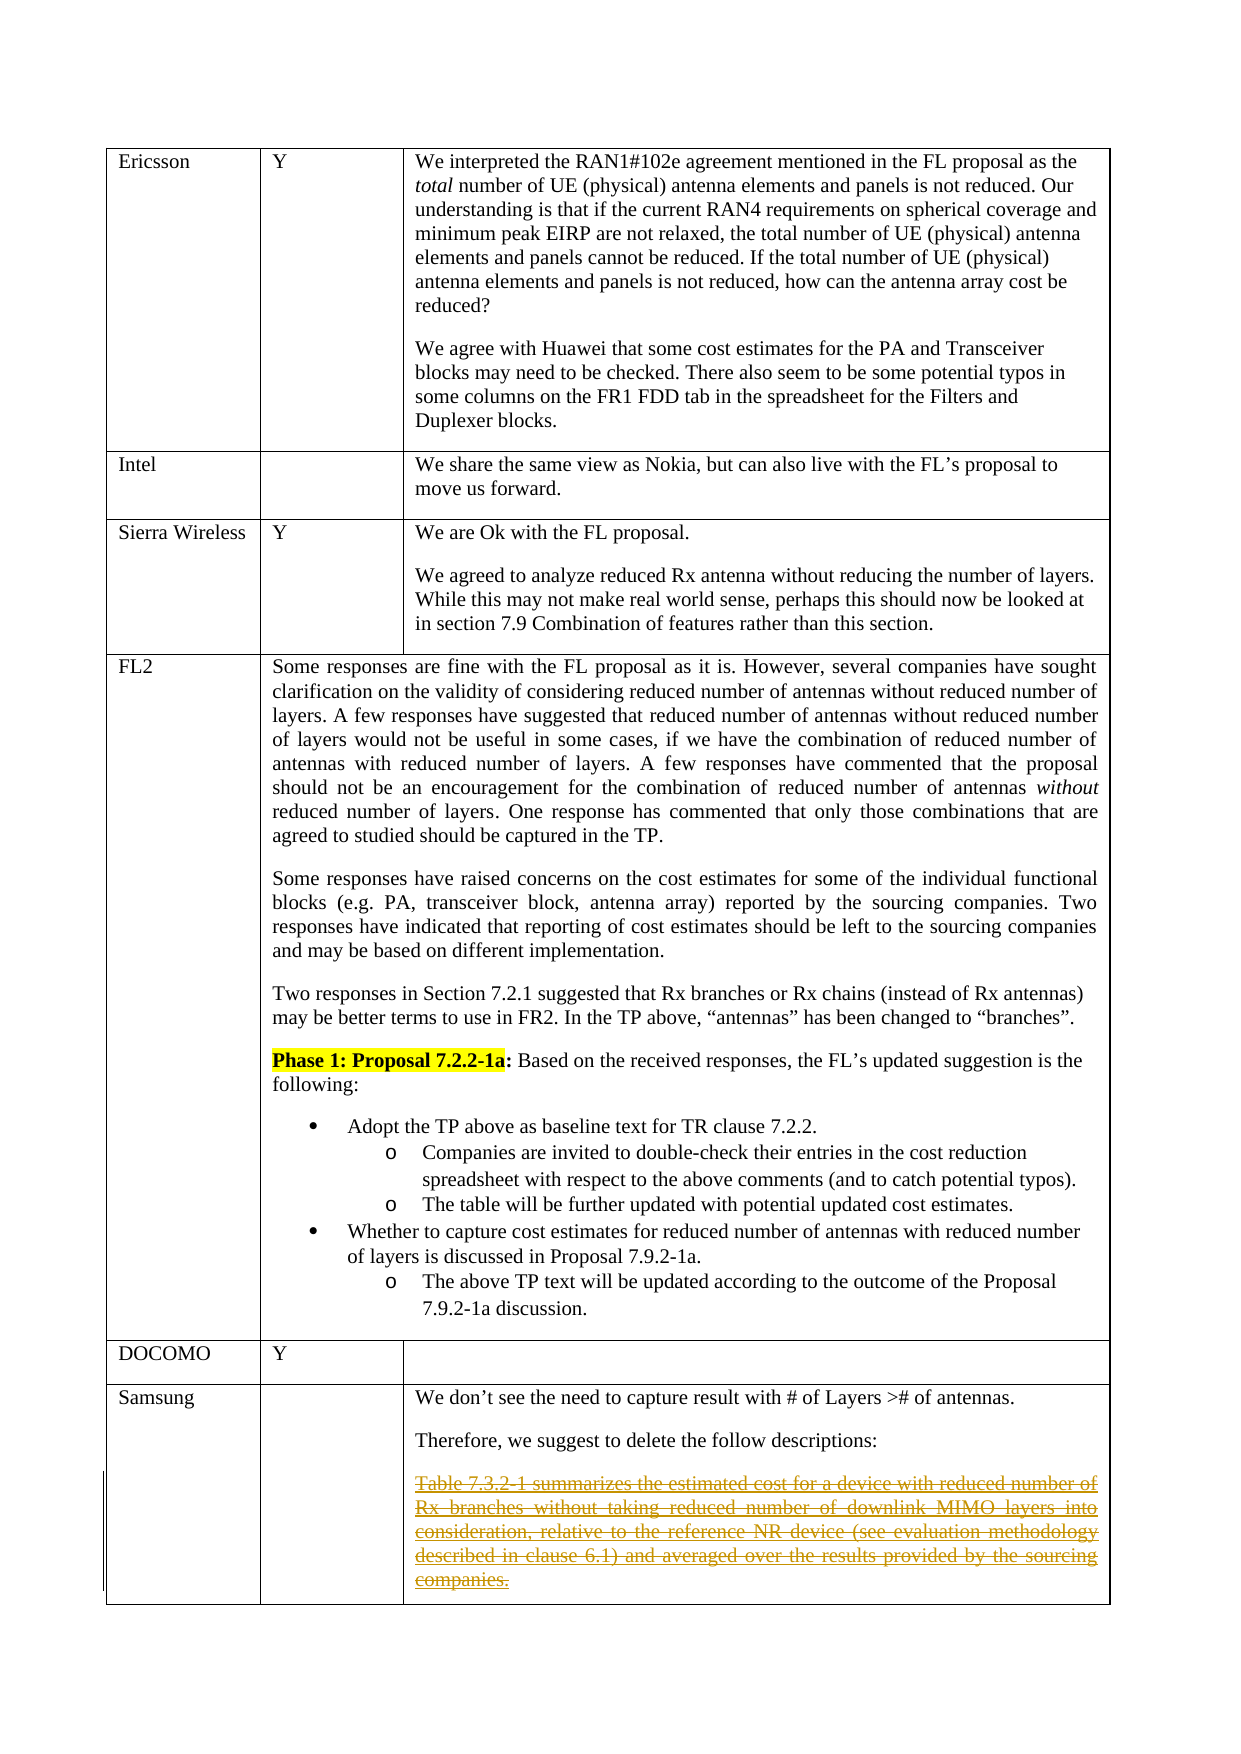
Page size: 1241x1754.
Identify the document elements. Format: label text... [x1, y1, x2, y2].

table_cell Y [261, 1341, 403, 1384]
table_cell FL2 [107, 655, 260, 1340]
table_cell We interpreted the RAN1#102e agreement mentioned in the FL proposal as the total number of UE (physical) antenna elements and panels is not reduced. Our understanding is that if the current RAN4 requirements on spherical coverage and minimum peak EIRP are not relaxed, the total number of UE (physical) antenna elements and panels cannot be reduced. If the total number of UE (physical) antenna elements and panels is not reduced, how can the antenna array cost be reduced? We agree with Huawei that some cost estimates for the PA and Transceiver blocks may need to be checked. There also seem to be some potential typos in some columns on the FR1 FDD tab in the spreadsheet for the Filters and Duplexer blocks. [404, 149, 1109, 451]
table_cell Ericsson [107, 149, 260, 451]
table_cell [261, 452, 403, 519]
table_cell [404, 1341, 1109, 1384]
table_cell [404, 1385, 1109, 1603]
table_cell DOCOMO [107, 1341, 260, 1384]
table_cell Y [261, 149, 403, 451]
table_cell We are Ok with the FL proposal. We agreed to analyze reduced Rx antenna without reducing the number of layers. While this may not make real world sense, perhaps this should now be looked at in section 7.9 Combination of features rather than this section. [404, 520, 1109, 653]
table_cell We share the same view as Nokia, but can also live with the FL’s proposal to move us forward. [404, 452, 1109, 519]
table_cell Samsung [107, 1385, 260, 1603]
table_cell Sierra Wireless [107, 520, 260, 653]
table_cell [261, 1385, 403, 1603]
table_cell Some responses are fine with the FL proposal as it is. However, several companies have sought clarification on the validity of considering reduced number of antennas without reduced number of layers. A few responses have suggested that reduced number of antennas without reduced number of layers would not be useful in some cases, if we have the combination of reduced number of antennas with reduced number of layers. A few responses have commented that the proposal should not be an encouragement for the combination of reduced number of antennas without reduced number of layers. One response has commented that only those combinations that are agreed to studied should be captured in the TP. Some responses have raised concerns on the cost estimates for some of the individual functional blocks (e.g. PA, transceiver block, antenna array) reported by the sourcing companies. Two responses have indicated that reporting of cost estimates should be left to the sourcing companies and may be based on different implementation. Two responses in Section 7.2.1 suggested that Rx branches or Rx chains (instead of Rx antennas) may be better terms to use in FR2. In the TP above, “antennas” has been changed to “branches”. Phase 1: Proposal 7.2.2-1a: Based on the received responses, the FL’s updated suggestion is the following: Adopt the TP above as baseline text for TR clause 7.2.2. Companies are invited to double-check their entries in the cost reduction spreadsheet with respect to the above comments (and to catch potential typos). The table will be further updated with potential updated cost estimates. Whether to capture cost estimates for reduced number of antennas with reduced number of layers is discussed in Proposal 7.9.2-1a. The above TP text will be updated according to the outcome of the Proposal 7.9.2-1a discussion. [261, 655, 1109, 1340]
table_cell Y [261, 520, 403, 653]
table_cell Intel [107, 452, 260, 519]
